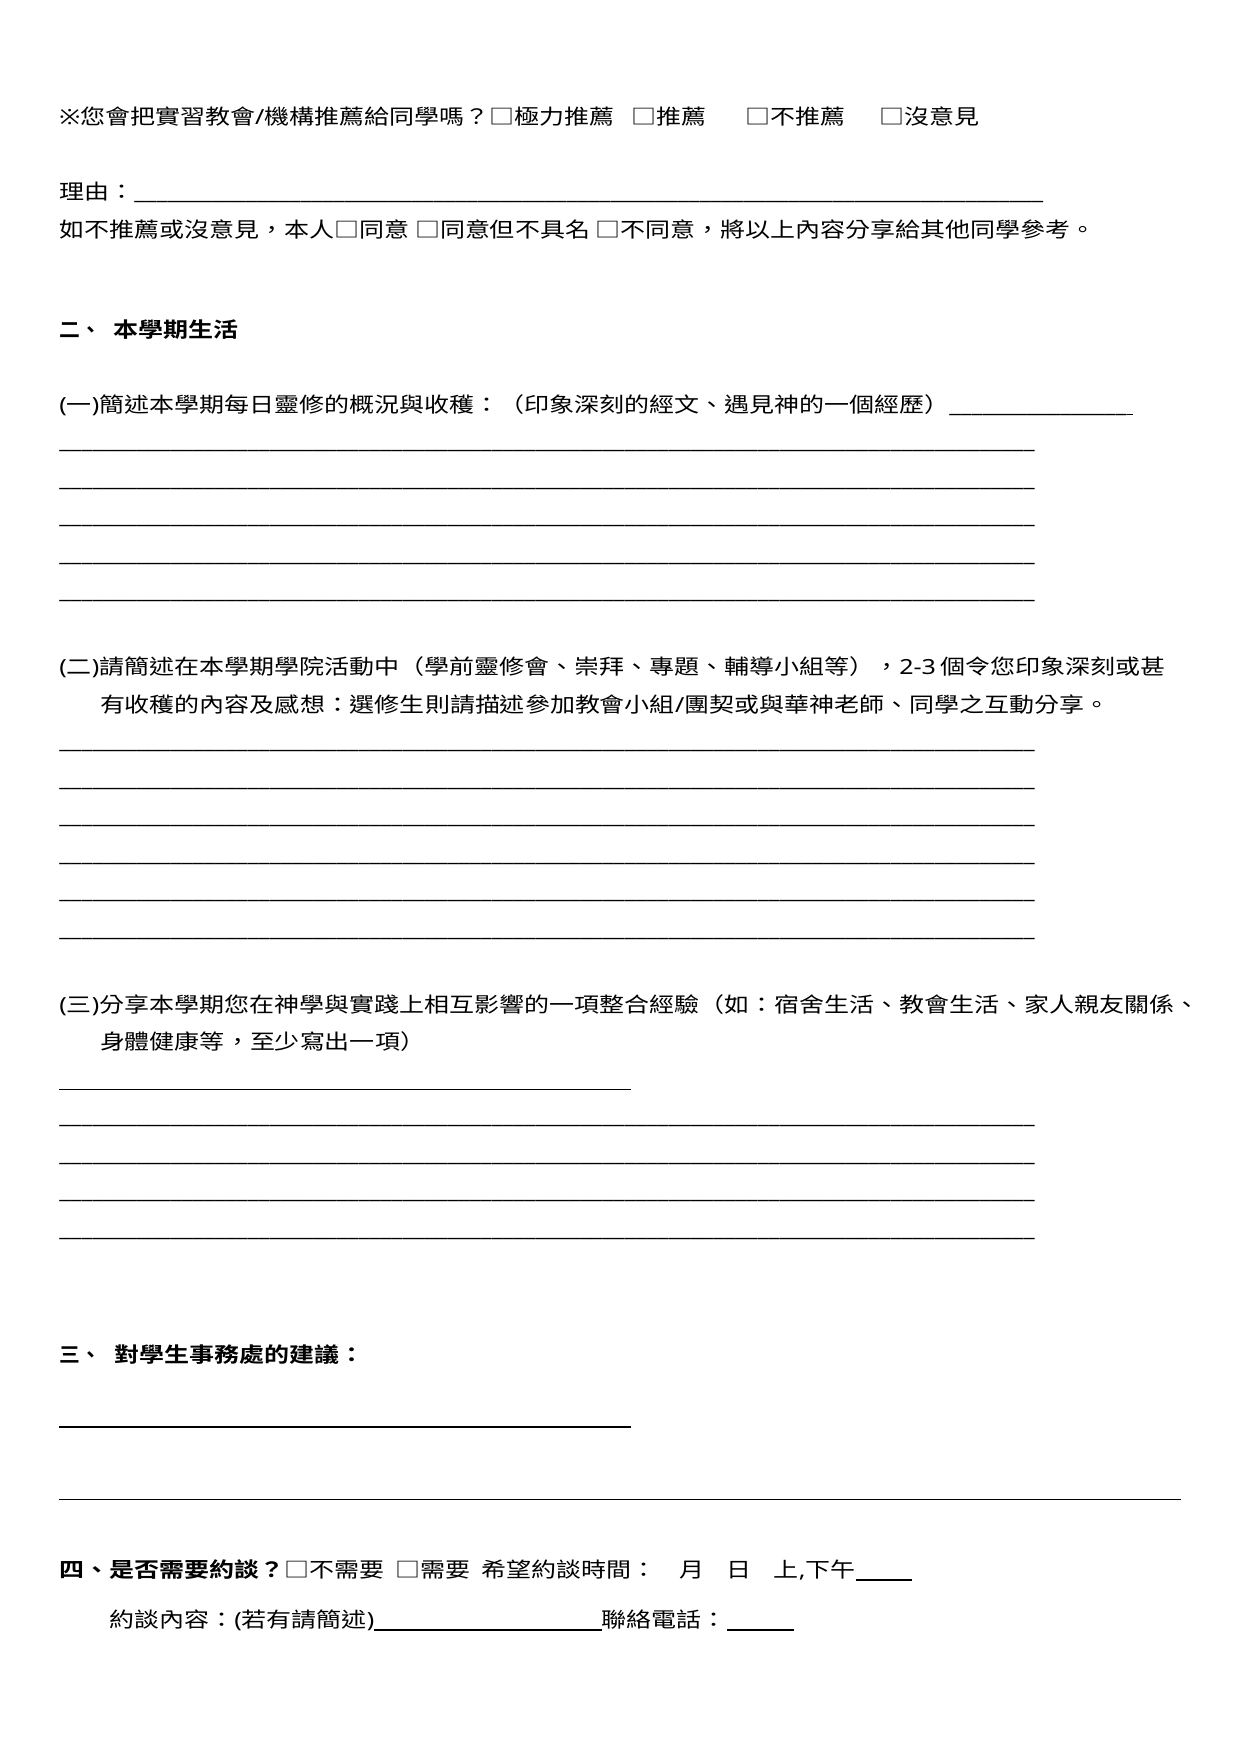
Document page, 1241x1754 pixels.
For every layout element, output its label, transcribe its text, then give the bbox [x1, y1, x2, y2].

text ________________________________________________________________________________________ ________________________________________________________________________________________ [59, 1097, 1181, 1172]
text 如不推薦或沒意見，本人□同意 □同意但不具名 □不同意，將以上內容分享給其他同學參考。 [59, 209, 1181, 247]
text 四、是否需要約談？□不需要 □需要 希望約談時間： 月 日 上,下午 [59, 1550, 1181, 1587]
text ________________________________________________________________________________________ [59, 534, 1181, 572]
text 理由：__________________________________________________________________________________ [59, 172, 1181, 209]
text 約談內容：(若有請簡述) 聯絡電話： [59, 1600, 1181, 1637]
text ________________________________________________________________________________________ [59, 872, 1181, 909]
list 本學期生活 [59, 309, 1181, 347]
text ________________________________________________________________________________________ [59, 497, 1181, 534]
text ________________________________________________________________________________________ [59, 572, 1181, 609]
text ※您會把實習教會/機構推薦給同學嗎？□極力推薦 □推薦 □不推薦 □沒意見 [59, 97, 1181, 134]
text (二)請簡述在本學期學院活動中（學前靈修會、崇拜、專題、輔導小組等），2-3個令您印象深刻或甚有收穫的內容及感想：選修生則請描述參加教會小組/團契或與華神老師、同學之互動分享。 [59, 647, 1181, 722]
text (一)簡述本學期每日靈修的概況與收穫：（印象深刻的經文、遇見神的一個經歷）________________ [59, 384, 1181, 422]
text ________________________________________________________________________________________ [59, 909, 1181, 947]
text ________________________________________________________________________________________ ________________________________________________________________________________________ [59, 722, 1181, 797]
text ________________________________________________________________________________________ [59, 1172, 1181, 1209]
text ________________________________________________________________________________________ [59, 797, 1181, 834]
text ________________________________________________________________________________________ [59, 1209, 1181, 1247]
list 對學生事務處的建議： [59, 1334, 1181, 1372]
text ________________________________________________________________________________________ [59, 834, 1181, 872]
text ________________________________________________________________________________________ ________________________________________________________________________________________ [59, 422, 1181, 497]
text (三)分享本學期您在神學與實踐上相互影響的一項整合經驗（如：宿舍生活、教會生活、家人親友關係、身體健康等，至少寫出一項） [59, 984, 1181, 1059]
